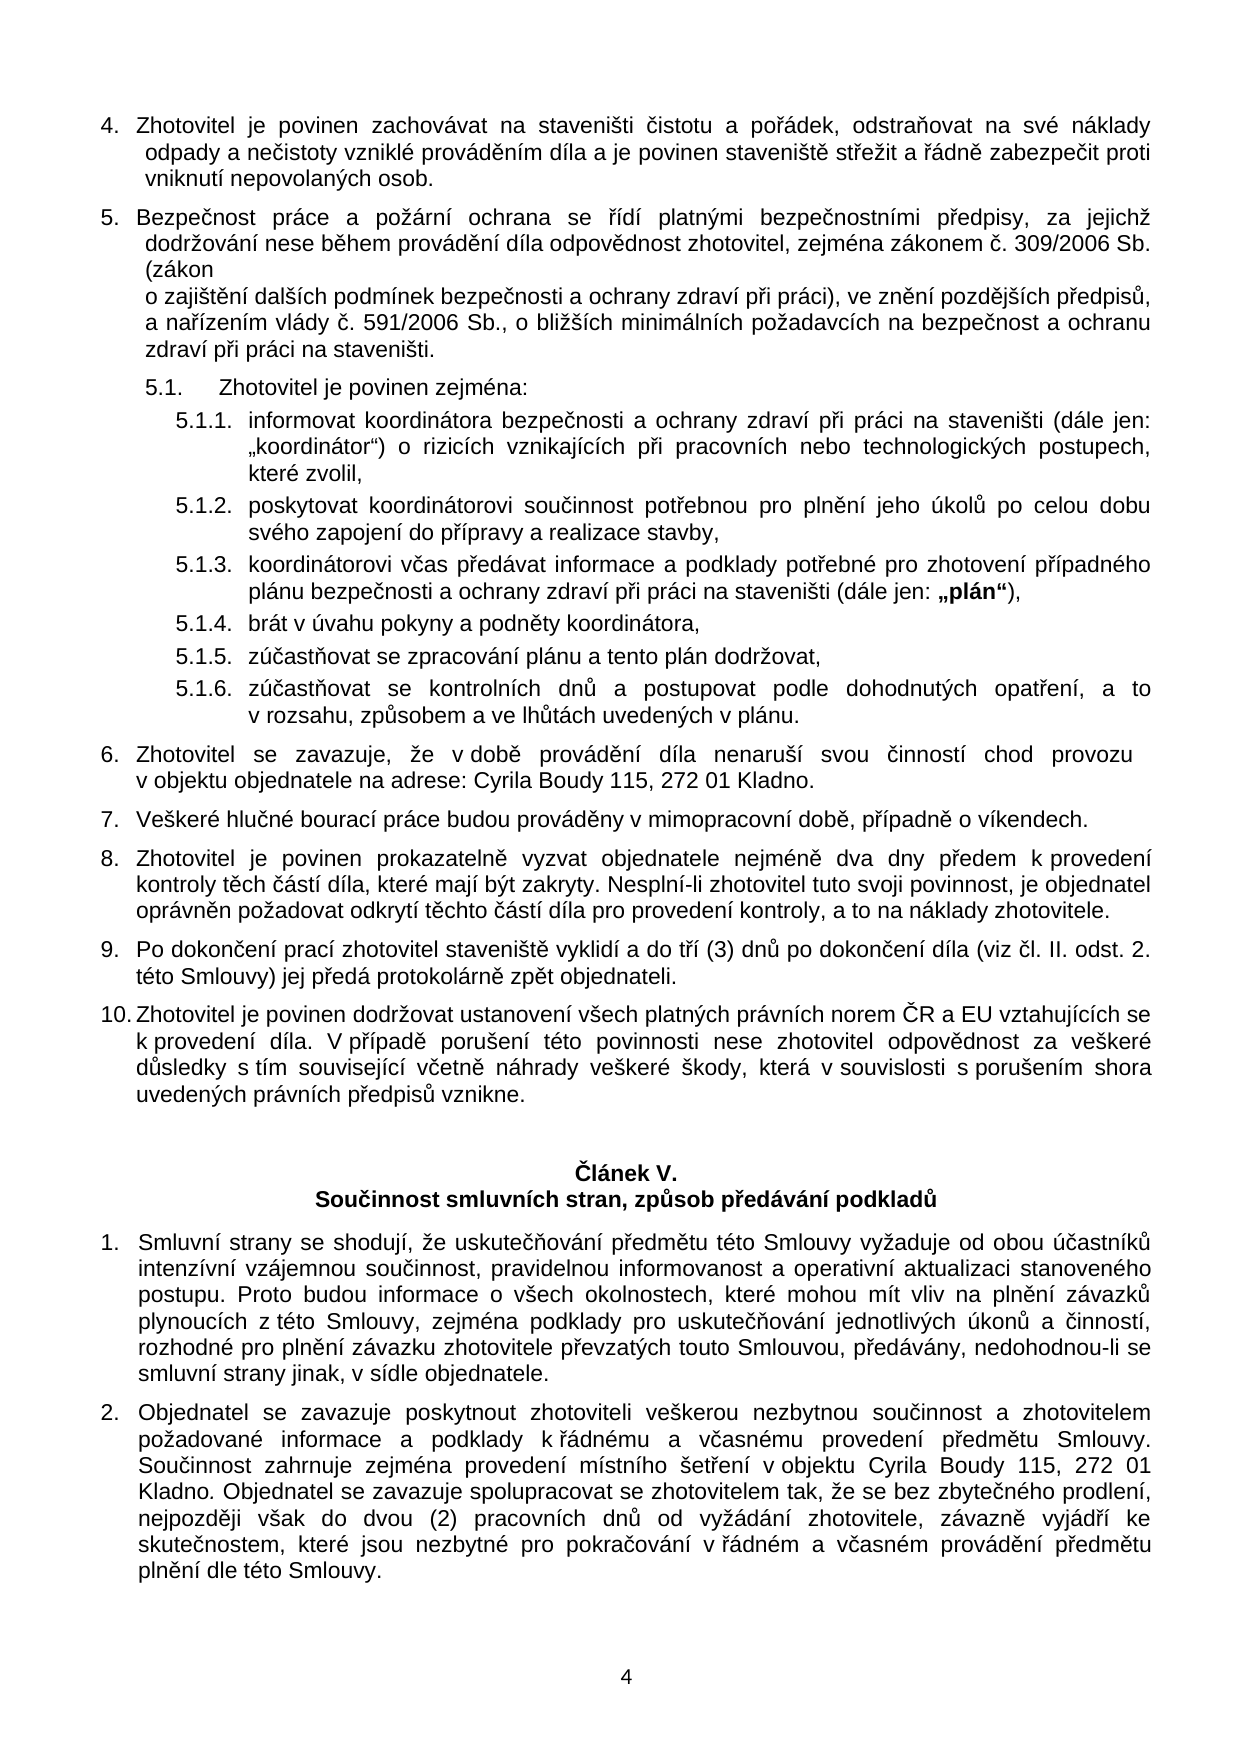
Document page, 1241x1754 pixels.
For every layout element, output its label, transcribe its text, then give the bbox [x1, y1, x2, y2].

text Článek V. [100, 1159, 1152, 1186]
list Objednatel se zavazuje poskytnout zhotoviteli veškerou nezbytnou součinnost a zhotovitelem požadované informace a podklady k řádnému a včasnému provedení předmětu Smlouvy. Součinnost zahrnuje zejména provedení místního šetření v objektu Cyrila Boudy 115, 272 01 Kladno. Objednatel se zavazuje spolupracovat se zhotovitelem tak, že se bez zbytečného prodlení, nejpozději však do dvou (2) pracovních dnů od vyžádání zhotovitele, závazně vyjádří ke skutečnostem, které jsou nezbytné pro pokračování v řádném a včasném provádění předmětu plnění dle této Smlouvy. [100, 1399, 1152, 1584]
list Po dokončení prací zhotovitel staveniště vyklidí a do tří (3) dnů po dokončení díla (viz čl. II. odst. 2. této Smlouvy) jej předá protokolárně zpět objednateli. [100, 936, 1152, 989]
text 5.1.4. brát v úvahu pokyny a podněty koordinátora, [175, 610, 1152, 637]
text 5.1.2. poskytovat koordinátorovi součinnost potřebnou pro plnění jeho úkolů po celou dobu svého zapojení do přípravy a realizace stavby, [175, 492, 1152, 545]
list Zhotovitel je povinen prokazatelně vyzvat objednatele nejméně dva dny předem k provedení kontroly těch částí díla, které mají být zakryty. Nesplní-li zhotovitel tuto svoji povinnost, je objednatel oprávněn požadovat odkrytí těchto částí díla pro provedení kontroly, a to na náklady zhotovitele. [100, 845, 1152, 924]
text Součinnost smluvních stran, způsob předávání podkladů [100, 1186, 1152, 1212]
text 5.1.3. koordinátorovi včas předávat informace a podklady potřebné pro zhotovení případného plánu bezpečnosti a ochrany zdraví při práci na staveništi (dále jen: „plán“), [175, 551, 1152, 604]
list Smluvní strany se shodují, že uskutečňování předmětu této Smlouvy vyžaduje od obou účastníků intenzívní vzájemnou součinnost, pravidelnou informovanost a operativní aktualizaci stanoveného postupu. Proto budou informace o všech okolnostech, které mohou mít vliv na plnění závazků plynoucích z této Smlouvy, zejména podklady pro uskutečňování jednotlivých úkonů a činností, rozhodné pro plnění závazku zhotovitele převzatých touto Smlouvou, předávány, nedohodnou-li se smluvní strany jinak, v sídle objednatele. [100, 1229, 1152, 1387]
list Zhotovitel je povinen zachovávat na staveništi čistotu a pořádek, odstraňovat na své náklady odpady a nečistoty vzniklé prováděním díla a je povinen staveniště střežit a řádně zabezpečit proti vniknutí nepovolaných osob. [100, 112, 1152, 191]
text 5.1.5. zúčastňovat se zpracování plánu a tento plán dodržovat, [175, 643, 1152, 669]
list Zhotovitel se zavazuje, že v době provádění díla nenaruší svou činností chod provozu v objektu objednatele na adrese: Cyrila Boudy 115, 272 01 Kladno. [100, 741, 1152, 793]
text 5.1.1. informovat koordinátora bezpečnosti a ochrany zdraví při práci na staveništi (dále jen: „koordinátor“) o rizicích vznikajících při pracovních nebo technologických postupech, které zvolil, [175, 407, 1152, 486]
list Veškeré hlučné bourací práce budou prováděny v mimopracovní době, případně o víkendech. [100, 806, 1152, 832]
text 5.1. Zhotovitel je povinen zejména: [145, 374, 1152, 401]
list Zhotovitel je povinen dodržovat ustanovení všech platných právních norem ČR a EU vztahujících se k provedení díla. V případě porušení této povinnosti nese zhotovitel odpovědnost za veškeré důsledky s tím související včetně náhrady veškeré škody, která v souvislosti s porušením shora uvedených právních předpisů vznikne. [100, 1001, 1152, 1107]
text 5.1.6. zúčastňovat se kontrolních dnů a postupovat podle dohodnutých opatření, a to v rozsahu, způsobem a ve lhůtách uvedených v plánu. [175, 675, 1152, 728]
list Bezpečnost práce a požární ochrana se řídí platnými bezpečnostními předpisy, za jejichž dodržování nese během provádění díla odpovědnost zhotovitel, zejména zákonem č. 309/2006 Sb. (zákon o zajištění dalších podmínek bezpečnosti a ochrany zdraví při práci), ve znění pozdějších předpisů, a nařízením vlády č. 591/2006 Sb., o bližších minimálních požadavcích na bezpečnost a ochranu zdraví při práci na staveništi. [100, 204, 1152, 362]
